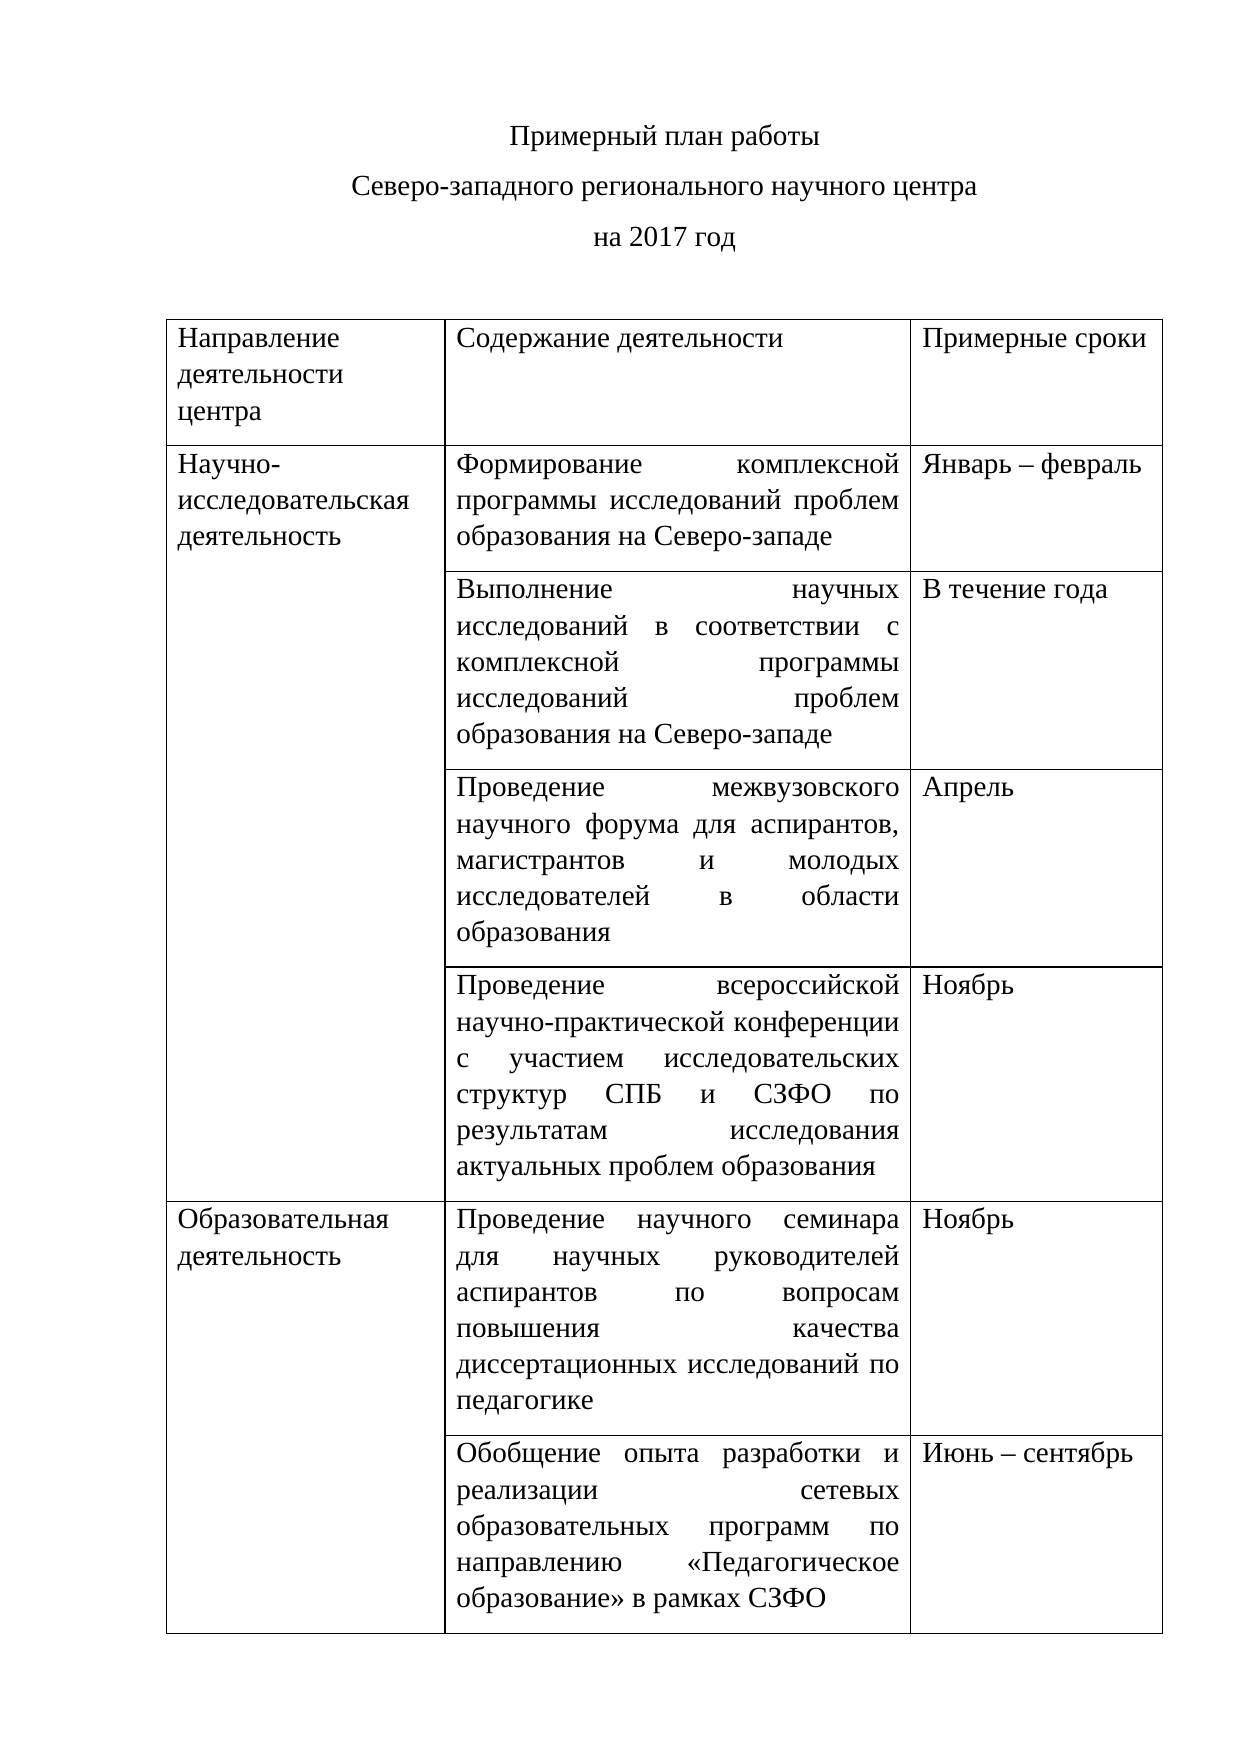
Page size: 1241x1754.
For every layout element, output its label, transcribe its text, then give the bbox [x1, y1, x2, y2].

table_cell Формирование комплексной программы исследований проблем образования на Северо-западе [446, 446, 910, 571]
text Примерный план работы [177, 118, 1152, 152]
table_cell Выполнение научных исследований в соответствии с комплексной программы исследований проблем образования на Северо-западе [446, 572, 910, 768]
table_cell Обобщение опыта разработки и реализации сетевых образовательных программ по направлению «Педагогическое образование» в рамках СЗФО [446, 1436, 910, 1632]
table_cell Ноябрь [911, 1202, 1162, 1434]
table_header Направление деятельности центра [167, 320, 444, 445]
text на 2017 год [177, 219, 1152, 252]
text Северо-западного регионального научного центра [177, 168, 1152, 202]
table_cell Проведение всероссийской научно-практической конференции с участием исследовательских структур СПБ и СЗФО по результатам исследования актуальных проблем образования [446, 968, 910, 1201]
table_cell В течение года [911, 572, 1162, 768]
table_cell Ноябрь [911, 968, 1162, 1201]
table_cell Проведение научного семинара для научных руководителей аспирантов по вопросам повышения качества диссертационных исследований по педагогике [446, 1202, 910, 1434]
table_cell Проведение межвузовского научного форума для аспирантов, магистрантов и молодых исследователей в области образования [446, 770, 910, 966]
table_header Содержание деятельности [446, 320, 910, 445]
table_cell Январь – февраль [911, 446, 1162, 571]
table_cell Апрель [911, 770, 1162, 966]
table_cell Образовательная деятельность [167, 1202, 444, 1632]
table_cell Июнь – сентябрь [911, 1436, 1162, 1632]
table_header Примерные сроки [911, 320, 1162, 445]
table_cell Научно-исследовательская деятельность [167, 446, 444, 1201]
